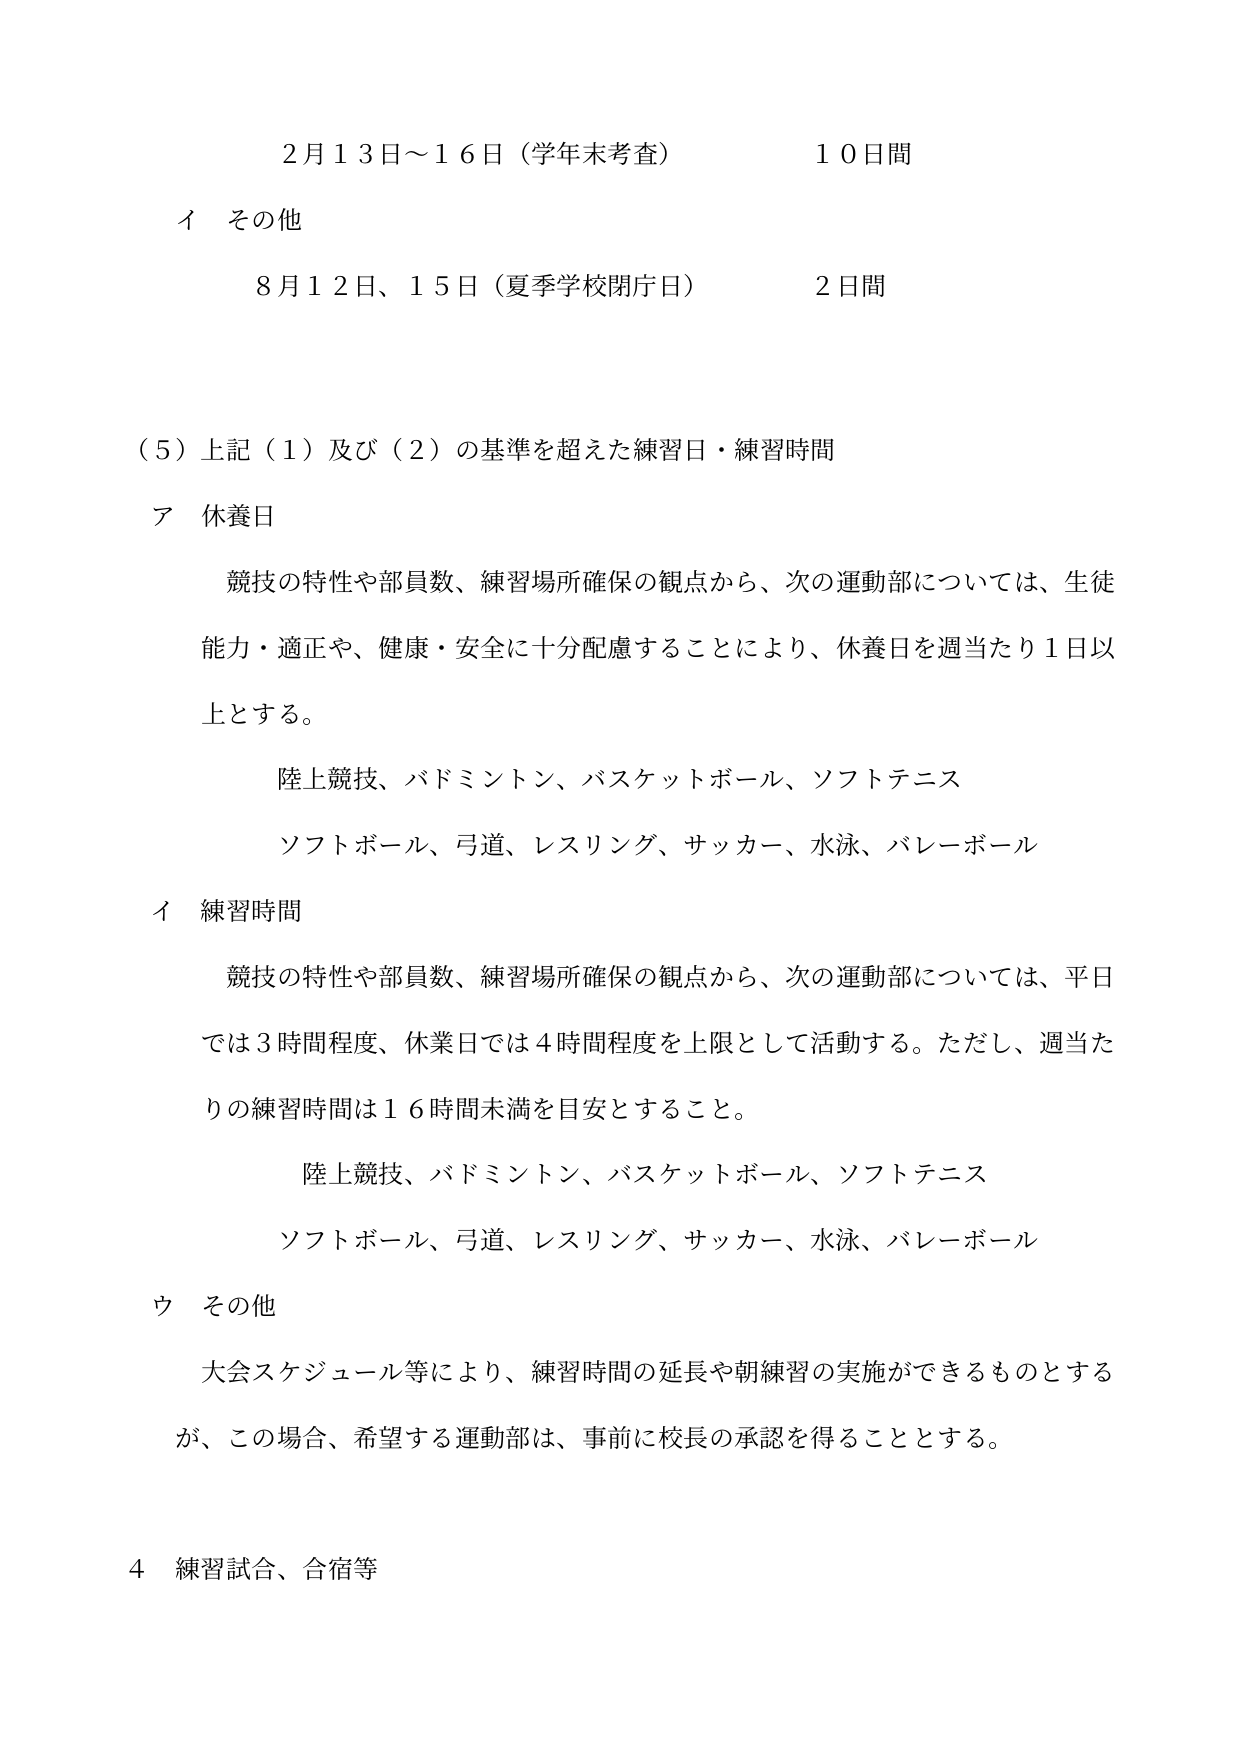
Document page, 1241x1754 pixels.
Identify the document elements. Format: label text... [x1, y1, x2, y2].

text イ その他 [124, 186, 1116, 252]
text ウ その他 [124, 1272, 1116, 1338]
text 競技の特性や部員数、練習場所確保の観点から、次の運動部については、平日では３時間程度、休業日では４時間程度を上限として活動する。ただし、週当たりの練習時間は１６時間未満を目安とすること。 [191, 943, 1116, 1140]
text （５）上記（１）及び（２）の基準を超えた練習日・練習時間 [124, 416, 1116, 482]
text 陸上競技、バドミントン、バスケットボール、ソフトテニス [124, 745, 1116, 811]
text ８月１２日、１５日（夏季学校閉庁日） ２日間 [124, 252, 1116, 317]
text ソフトボール、弓道、レスリング、サッカー、水泳、バレーボール [124, 811, 1116, 877]
text 能力・適正や、健康・安全に十分配慮することにより、休養日を週当たり１日以上とする。 [191, 614, 1116, 745]
text ア 休養日 [124, 482, 1116, 548]
text 競技の特性や部員数、練習場所確保の観点から、次の運動部については、生徒 [191, 548, 1116, 614]
text ４ 練習試合、合宿等 [124, 1535, 1116, 1601]
text イ 練習時間 [124, 877, 1116, 943]
text 陸上競技、バドミントン、バスケットボール、ソフトテニス [124, 1140, 1116, 1206]
text ２月１３日～１６日（学年末考査） １０日間 [124, 120, 1116, 186]
text ソフトボール、弓道、レスリング、サッカー、水泳、バレーボール [124, 1206, 1116, 1272]
text 大会スケジュール等により、練習時間の延長や朝練習の実施ができるものとするが、この場合、希望する運動部は、事前に校長の承認を得ることとする。 [169, 1338, 1116, 1469]
